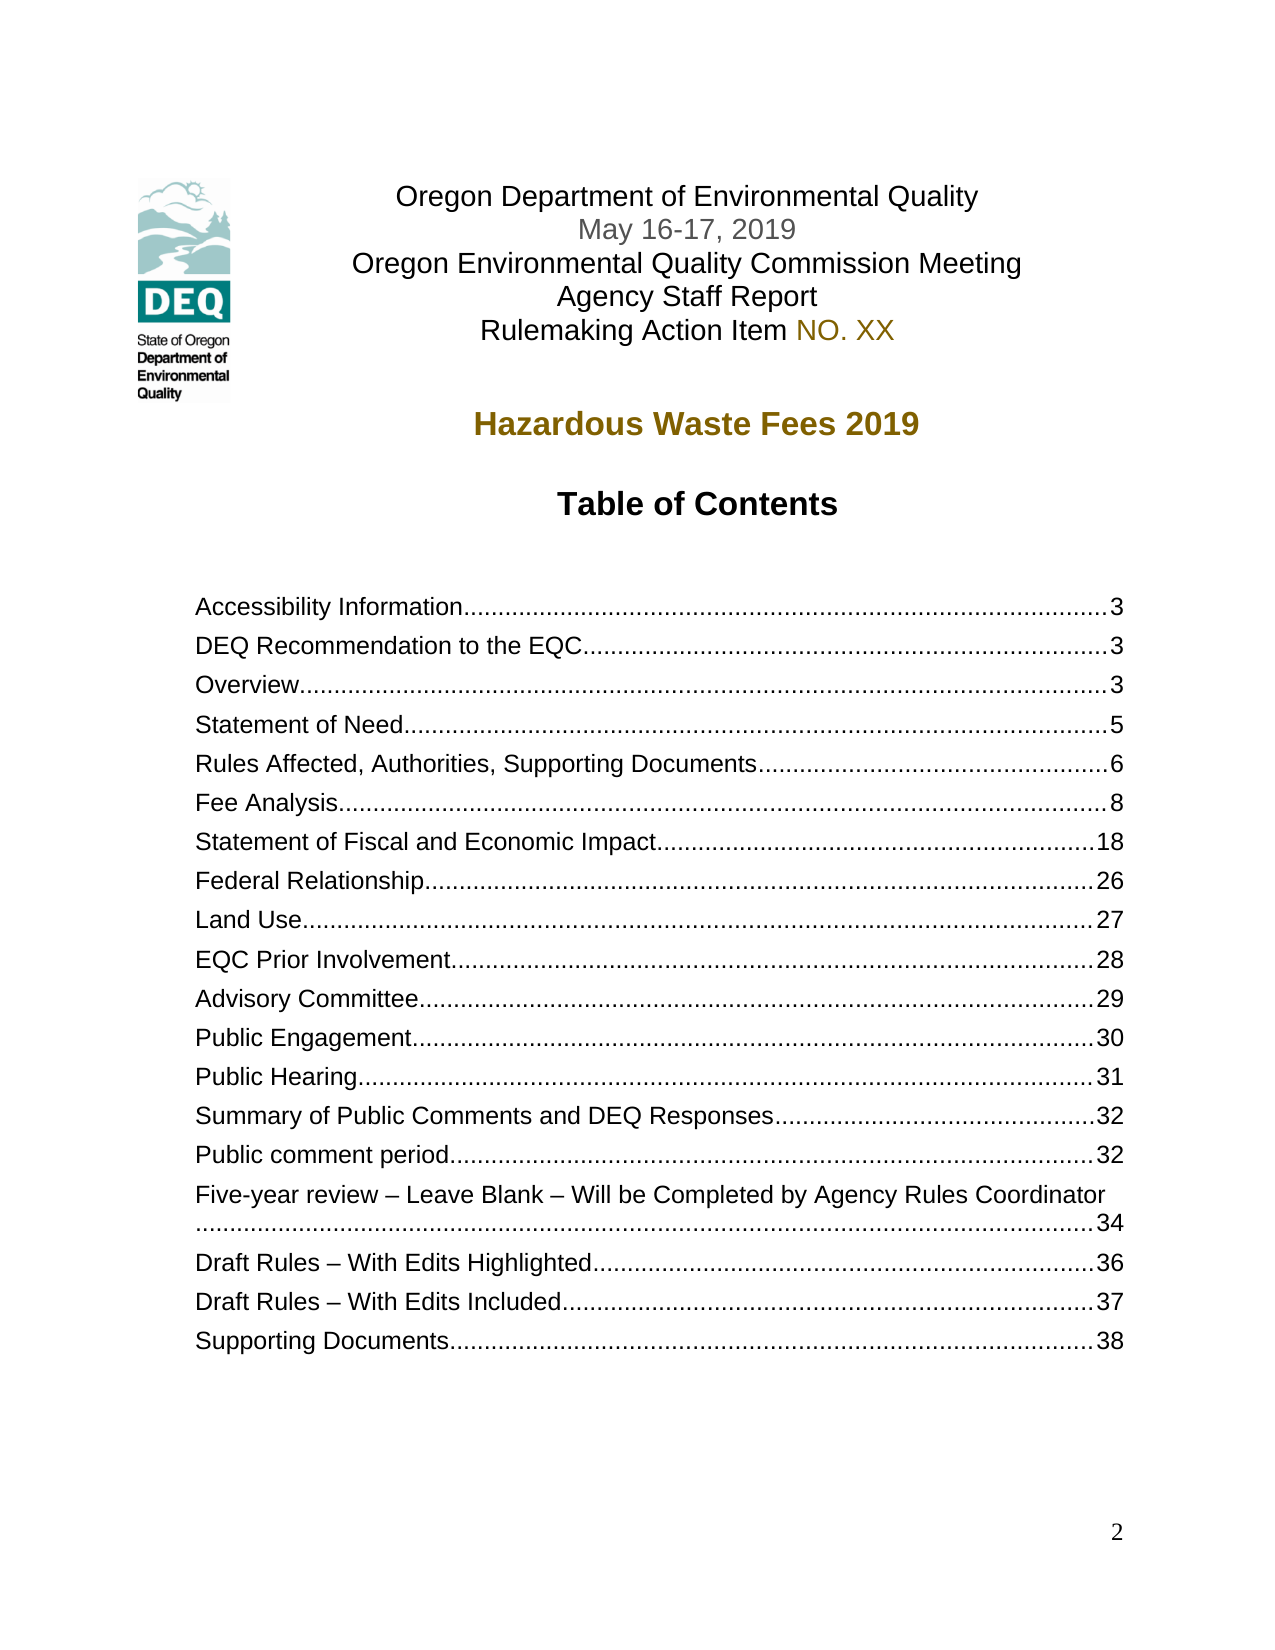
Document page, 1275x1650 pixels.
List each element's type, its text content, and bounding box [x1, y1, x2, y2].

picture [136, 178, 230, 401]
text EQC Prior Involvement 28 [195, 944, 1123, 973]
text Draft Rules – With Edits Included 37 [195, 1287, 1123, 1315]
text Five-year review – Leave Blank – Will be Completed by Agency Rules Coordinator 34 [195, 1179, 1123, 1237]
text Statement of Need 5 [195, 709, 1123, 738]
text Rulemaking Action Item No. XX [230, 313, 1125, 346]
text May 16-17, 2019 [230, 212, 1125, 246]
text Fee Analysis 8 [195, 788, 1123, 817]
text Oregon Department of Environmental Quality [230, 179, 1125, 212]
text Federal Relationship 26 [195, 866, 1123, 895]
text Public Engagement 30 [195, 1023, 1123, 1052]
text Hazardous Waste Fees 2019 [270, 404, 1123, 442]
text Draft Rules – With Edits Highlighted 36 [195, 1247, 1123, 1276]
text Overview 3 [195, 670, 1123, 699]
text Supporting Documents 38 [195, 1326, 1123, 1354]
text Accessibility Information 3 [195, 592, 1123, 621]
text Summary of Public Comments and DEQ Responses 32 [195, 1101, 1123, 1130]
text Agency Staff Report [230, 279, 1125, 313]
text Advisory Committee 29 [195, 984, 1123, 1012]
text Oregon Environmental Quality Commission Meeting [230, 246, 1125, 279]
text DEQ Recommendation to the EQC 3 [195, 631, 1123, 660]
text Rules Affected, Authorities, Supporting Documents 6 [195, 749, 1123, 777]
text Statement of Fiscal and Economic Impact 18 [195, 827, 1123, 856]
text Public comment period 32 [195, 1140, 1123, 1169]
subtitle Table of Contents [270, 484, 1125, 522]
text Land Use 27 [195, 905, 1123, 934]
text Public Hearing 31 [195, 1062, 1123, 1091]
